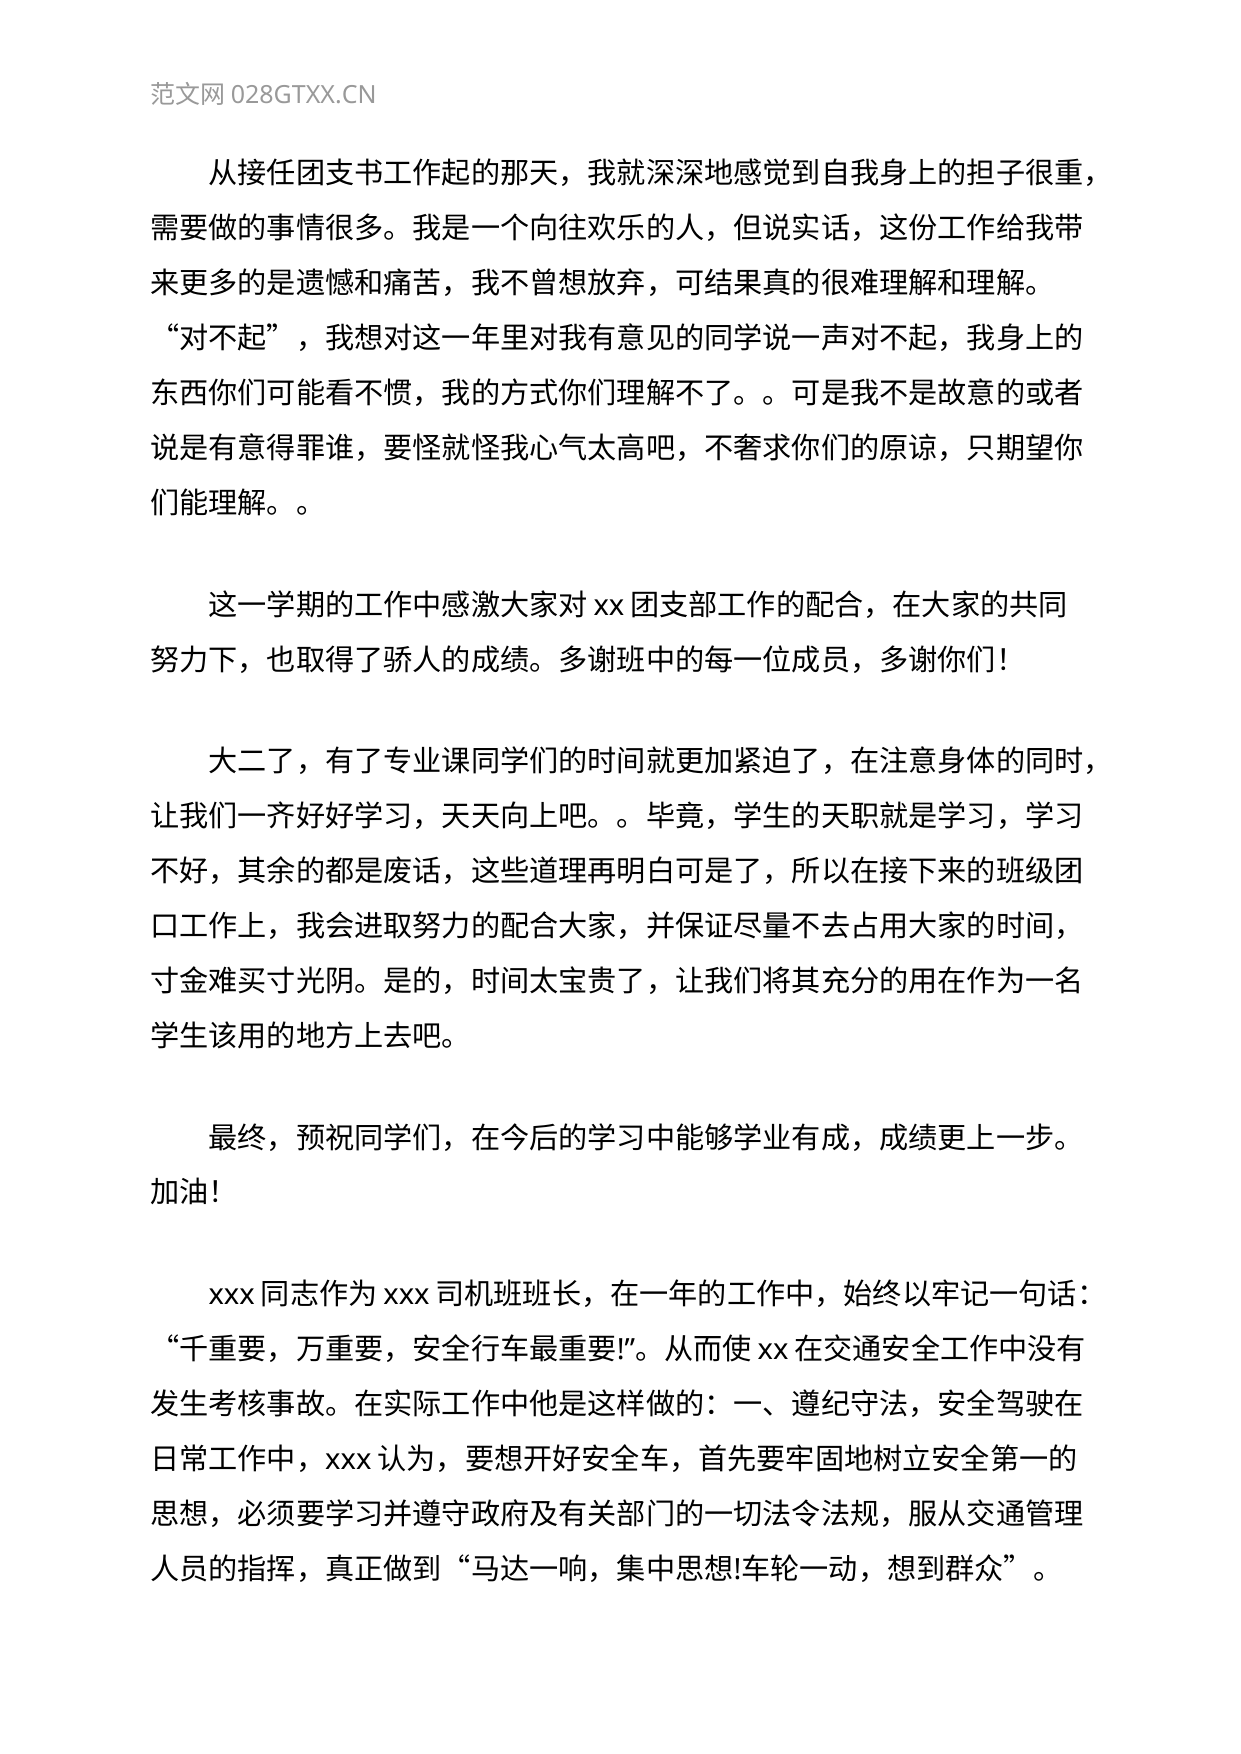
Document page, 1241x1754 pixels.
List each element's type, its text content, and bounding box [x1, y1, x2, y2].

text 这一学期的工作中感激大家对xx团支部工作的配合，在大家的共同努力下，也取得了骄人的成绩。多谢班中的每一位成员，多谢你们！ [150, 581, 1090, 678]
text 从接任团支书工作起的那天，我就深深地感觉到自我身上的担子很重，需要做的事情很多。我是一个向往欢乐的人，但说实话，这份工作给我带来更多的是遗憾和痛苦，我不曾想放弃，可结果真的很难理解和理解。“对不起”，我想对这一年里对我有意见的同学说一声对不起，我身上的东西你们可能看不惯，我的方式你们理解不了。。可是我不是故意的或者说是有意得罪谁，要怪就怪我心气太高吧，不奢求你们的原谅，只期望你们能理解。。 [150, 150, 1090, 522]
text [150, 1271, 1090, 1588]
text 大二了，有了专业课同学们的时间就更加紧迫了，在注意身体的同时，让我们一齐好好学习，天天向上吧。。毕竟，学生的天职就是学习，学习不好，其余的都是废话，这些道理再明白可是了，所以在接下来的班级团口工作上，我会进取努力的配合大家，并保证尽量不去占用大家的时间，寸金难买寸光阴。是的，时间太宝贵了，让我们将其充分的用在作为一名学生该用的地方上去吧。 [150, 738, 1090, 1055]
text 最终，预祝同学们，在今后的学习中能够学业有成，成绩更上一步。加油！ [150, 1114, 1090, 1211]
